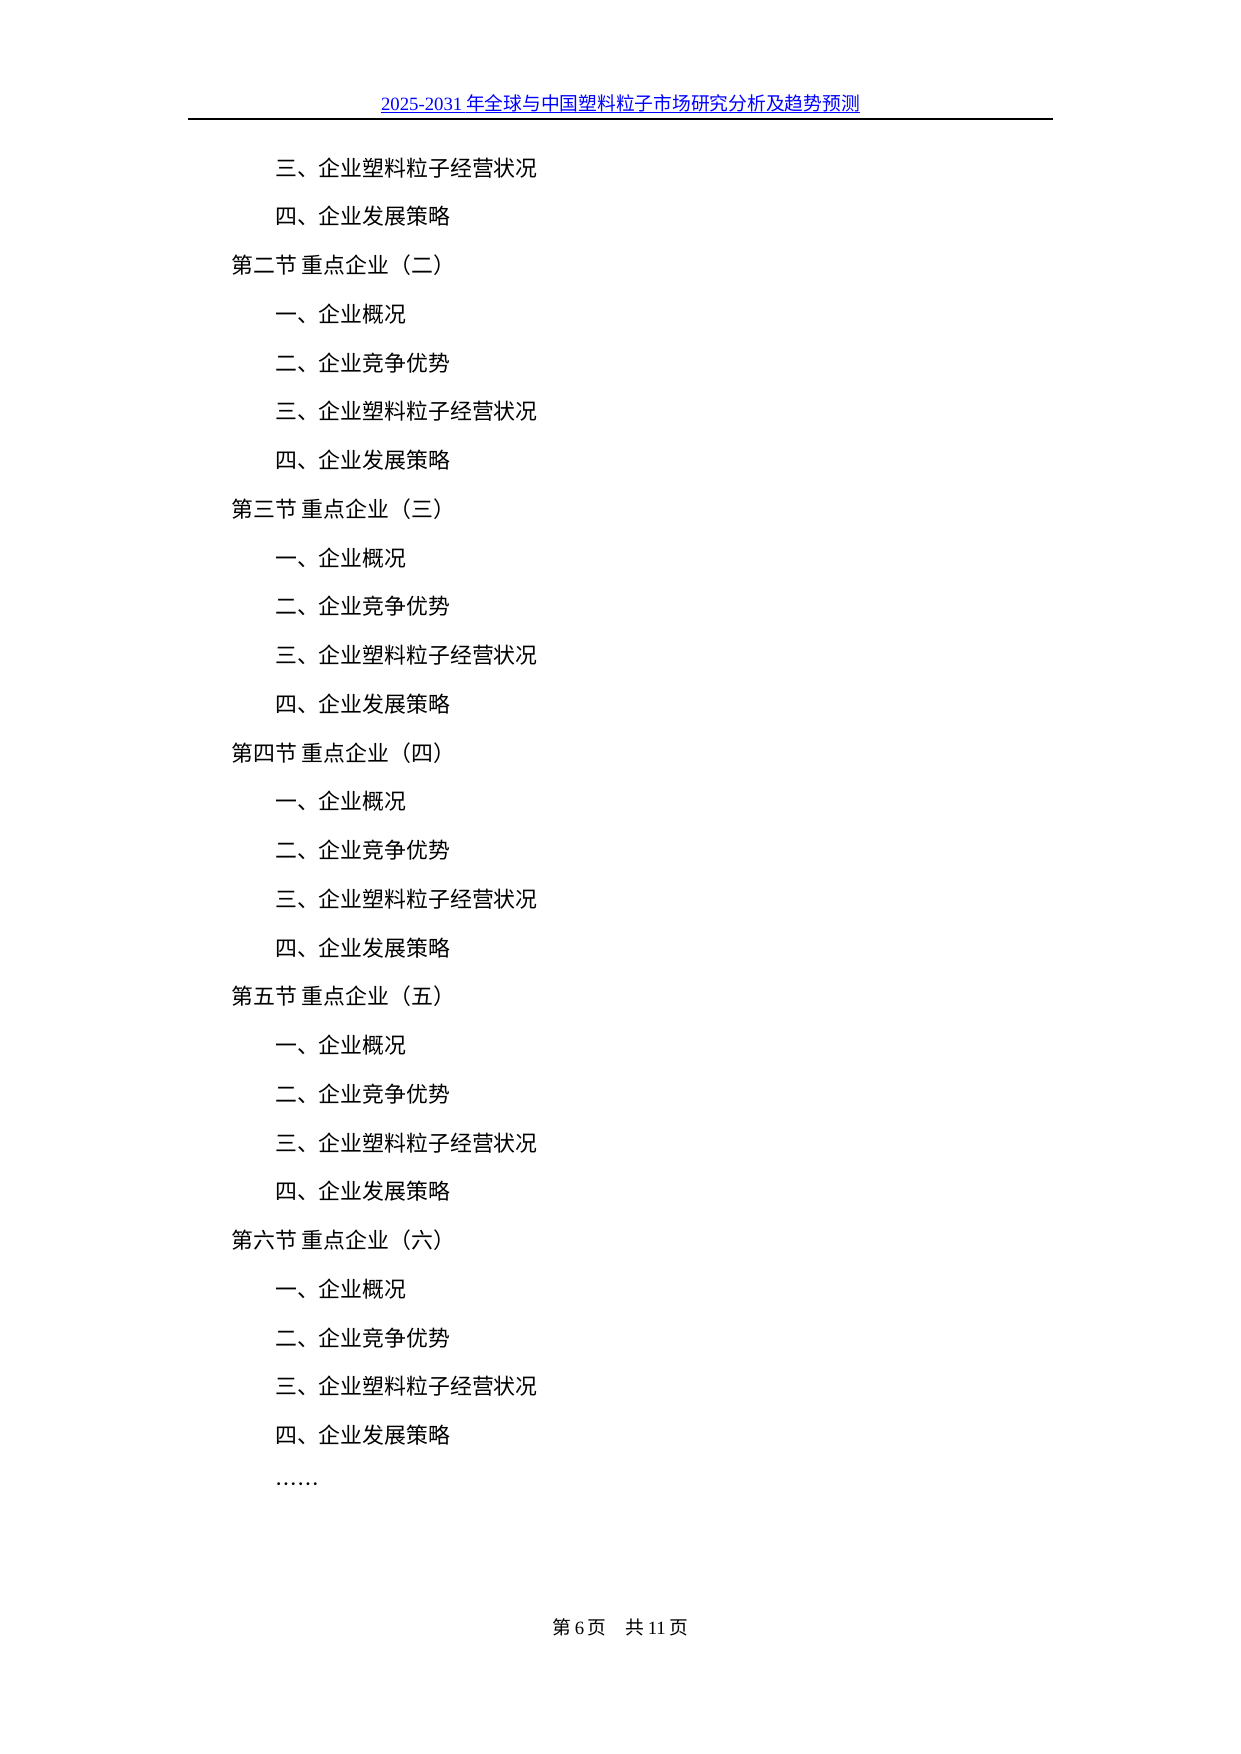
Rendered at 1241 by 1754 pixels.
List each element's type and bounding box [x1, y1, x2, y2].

text [187, 150, 1053, 1499]
